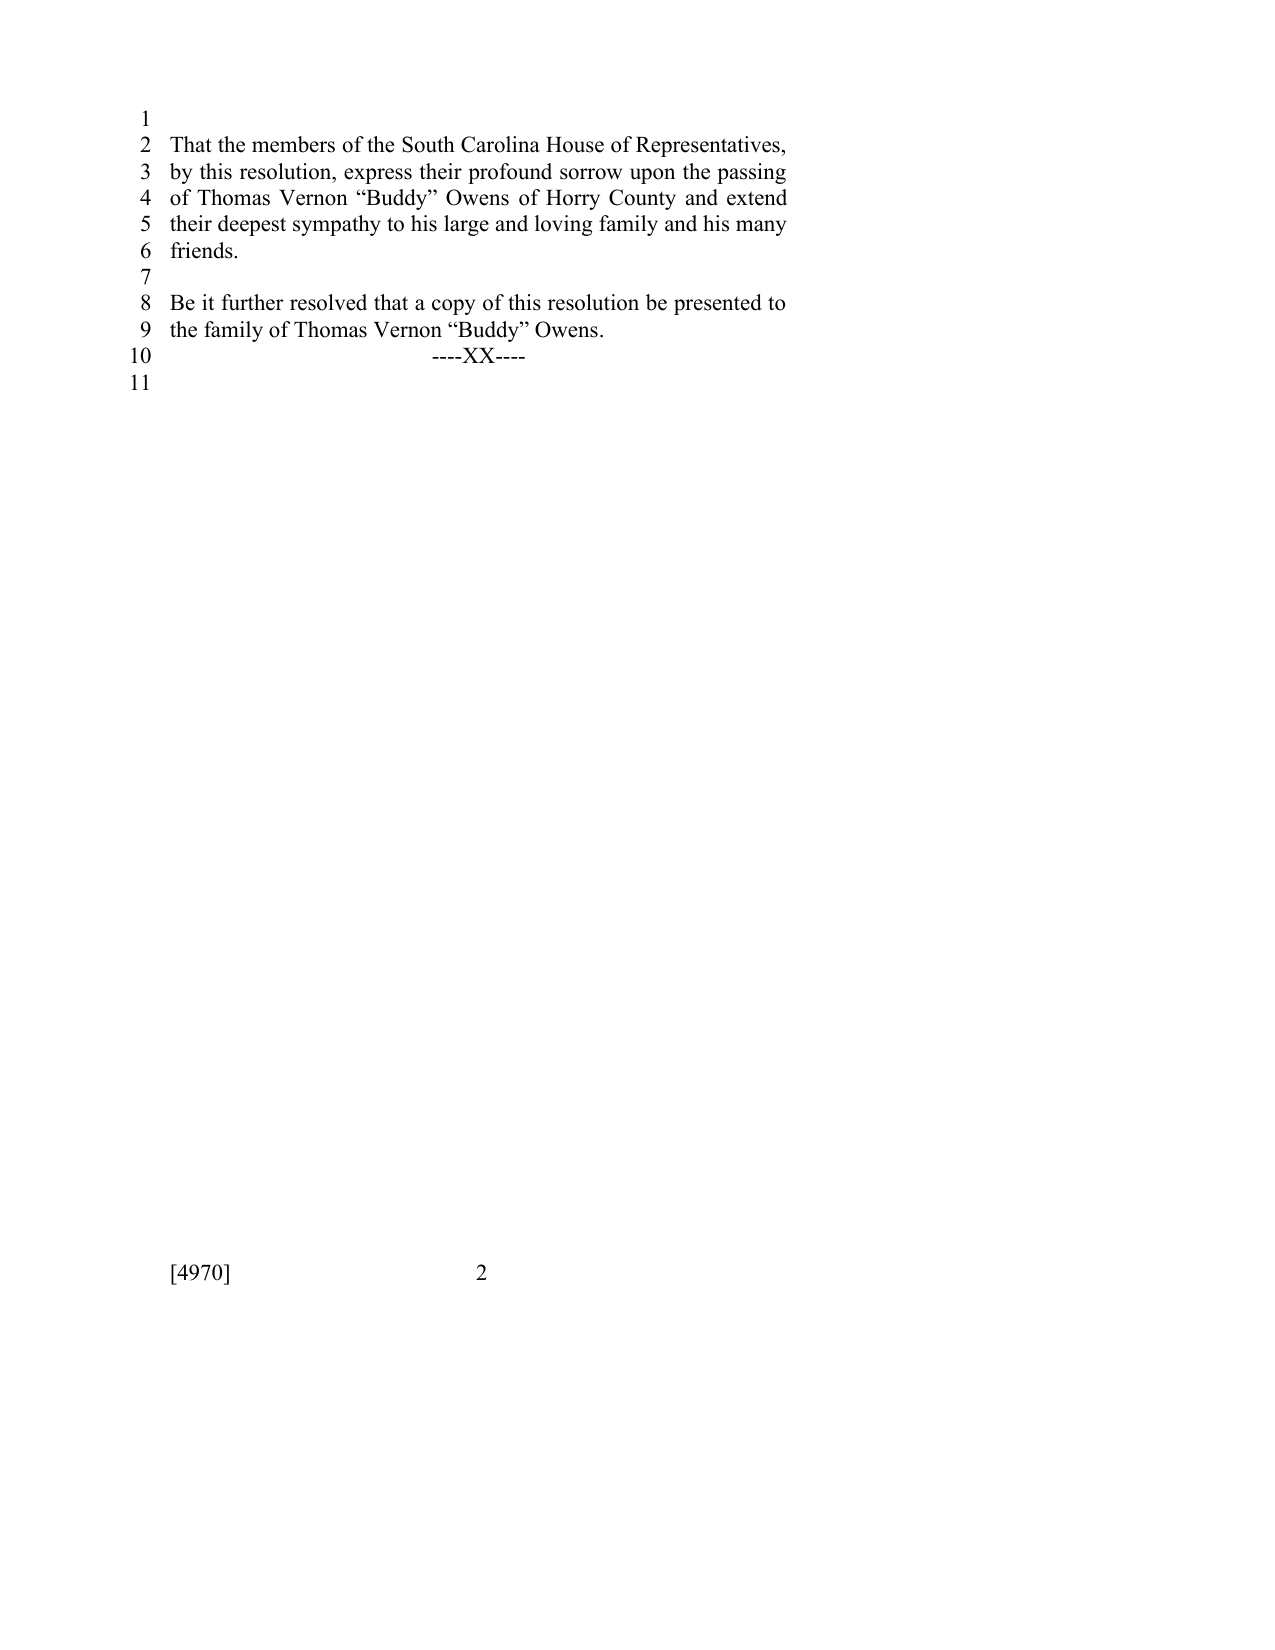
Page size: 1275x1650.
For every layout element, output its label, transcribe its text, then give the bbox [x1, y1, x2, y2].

text ----XX---- [169, 342, 787, 368]
text Be it further resolved that a copy of this resolution be presented to the family of Thomas Vernon “Buddy” Owens. [169, 289, 787, 342]
text That the members of the South Carolina House of Representatives, by this resolution, express their profound sorrow upon the passing of Thomas Vernon “Buddy” Owens of Horry County and extend their deepest sympathy to his large and loving family and his many friends. [169, 131, 787, 263]
